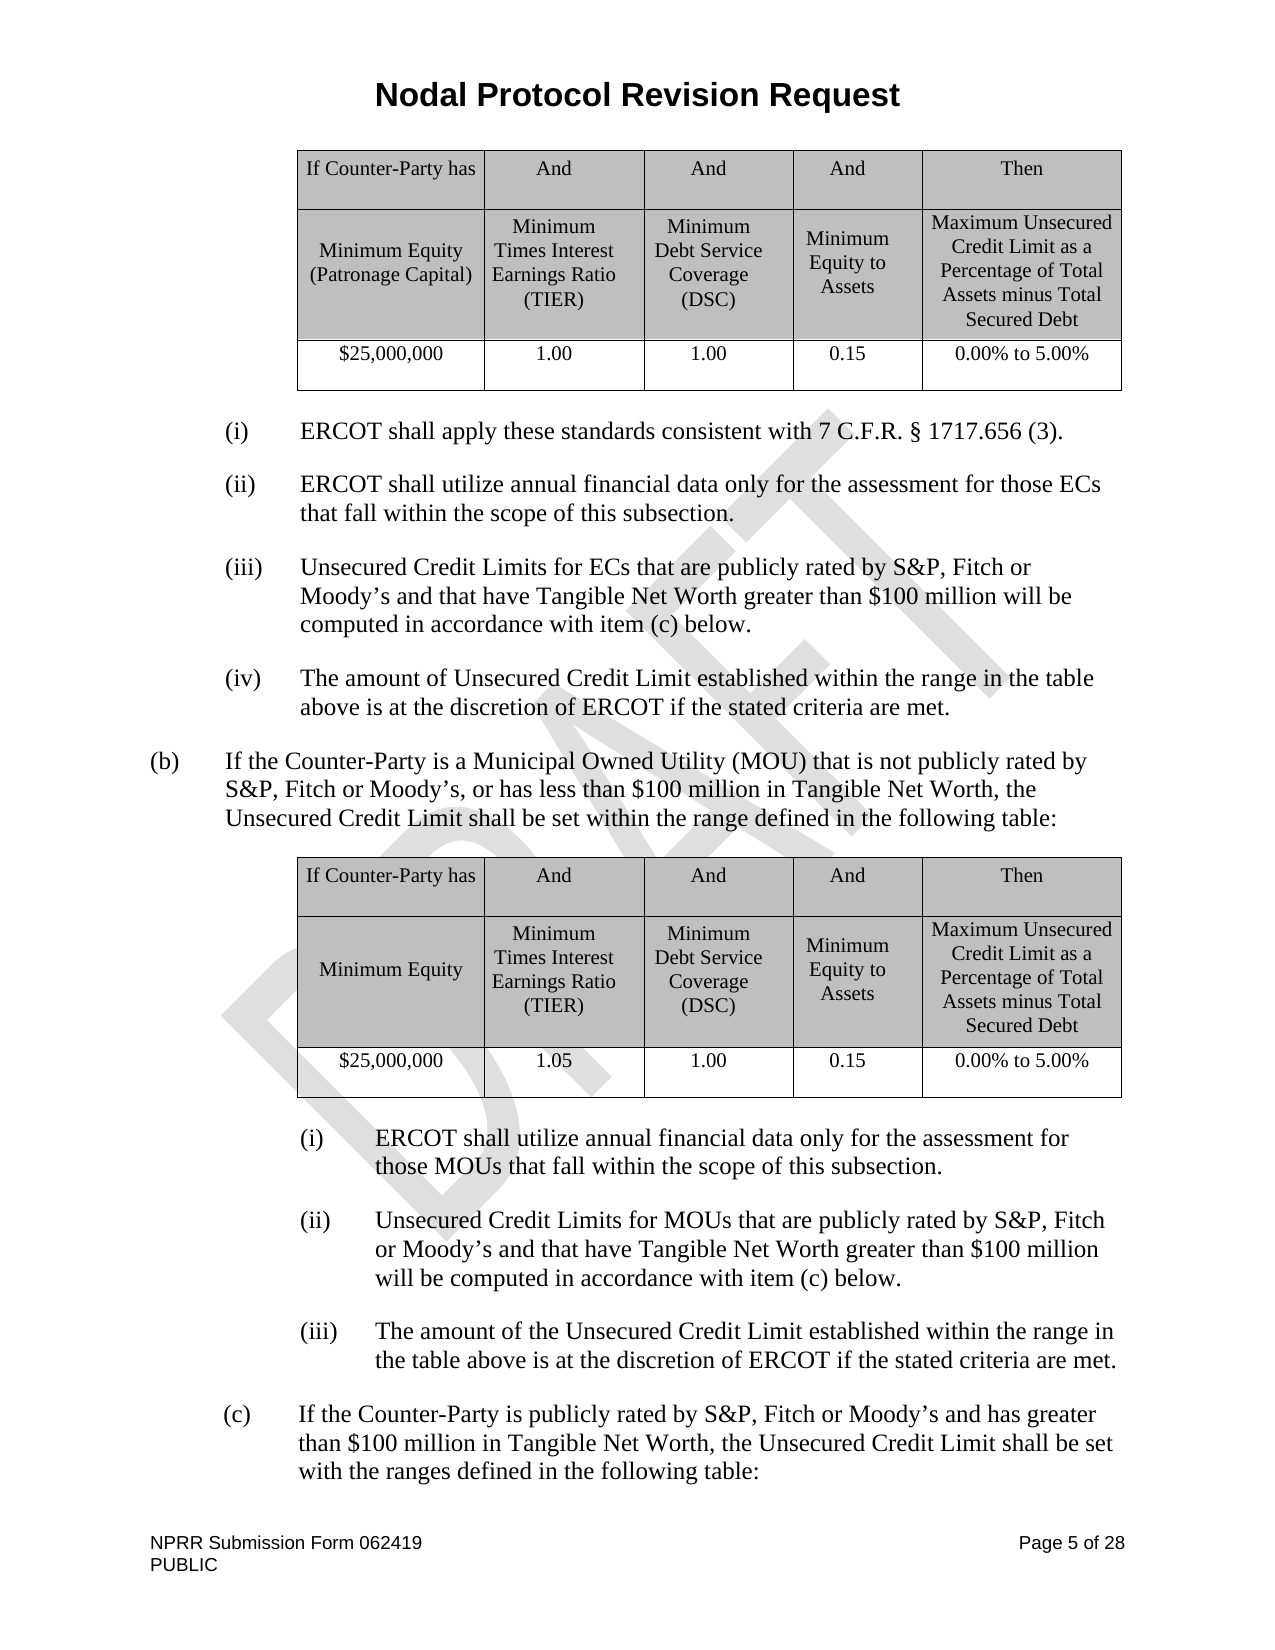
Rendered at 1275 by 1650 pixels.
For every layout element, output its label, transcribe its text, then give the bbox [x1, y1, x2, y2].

table_cell Minimum Debt Service Coverage (DSC) [645, 917, 793, 1047]
list (iv) The amount of Unsecured Credit Limit established within the range in the table above is at the discretion of ERCOT if the stated criteria are met. [225, 663, 1125, 721]
table_header And [485, 858, 644, 916]
table_cell Minimum Equity [298, 917, 484, 1047]
table_cell 1.00 [645, 341, 793, 390]
table_cell Maximum Unsecured Credit Limit as a Percentage of Total Assets minus Total Secured Debt [923, 917, 1121, 1047]
table_cell 0.00% to 5.00% [923, 1048, 1121, 1097]
table_cell Minimum Equity to Assets [794, 210, 922, 339]
text (i) ERCOT shall utilize annual financial data only for the assessment for those MOUs that fall within the scope of this subsection. [300, 1123, 1125, 1180]
list (iii) Unsecured Credit Limits for ECs that are publicly rated by S&P, Fitch or Moody’s and that have Tangible Net Worth greater than $100 million will be computed in accordance with item (c) below. [225, 552, 1125, 638]
table_cell 1.00 [645, 1048, 793, 1097]
table_cell 0.15 [794, 1048, 922, 1097]
table_header And [645, 858, 793, 916]
table_header Then [923, 858, 1121, 916]
table_cell Minimum Debt Service Coverage (DSC) [645, 210, 793, 339]
table_header And [645, 151, 793, 209]
table_cell Minimum Times Interest Earnings Ratio (TIER) [485, 210, 644, 339]
table_header If Counter-Party has [298, 151, 484, 209]
text (ii) Unsecured Credit Limits for MOUs that are publicly rated by S&P, Fitch or Moody’s and that have Tangible Net Worth greater than $100 million will be computed in accordance with item (c) below. [300, 1205, 1125, 1291]
table_header Then [923, 151, 1121, 209]
table_cell $25,000,000 [298, 341, 484, 390]
table_header And [794, 858, 922, 916]
table_header And [794, 151, 922, 209]
table_header And [485, 151, 644, 209]
table_cell 1.05 [485, 1048, 644, 1097]
text (iii) The amount of the Unsecured Credit Limit established within the range in the table above is at the discretion of ERCOT if the stated criteria are met. [300, 1316, 1125, 1374]
table_cell Minimum Equity to Assets [794, 917, 922, 1047]
list (c) If the Counter-Party is publicly rated by S&P, Fitch or Moody’s and has greater than $100 million in Tangible Net Worth, the Unsecured Credit Limit shall be set with the ranges defined in the following table: [223, 1399, 1125, 1485]
table_cell 0.15 [794, 341, 922, 390]
table_cell 1.00 [485, 341, 644, 390]
list (i) ERCOT shall apply these standards consistent with 7 C.F.R. § 1717.656 (3). [225, 416, 1125, 444]
table_cell Minimum Equity (Patronage Capital) [298, 210, 484, 339]
list (b) If the Counter-Party is a Municipal Owned Utility (MOU) that is not publicly rated by S&P, Fitch or Moody’s, or has less than $100 million in Tangible Net Worth, the Unsecured Credit Limit shall be set within the range defined in the following table: [150, 746, 1125, 832]
list (ii) ERCOT shall utilize annual financial data only for the assessment for those ECs that fall within the scope of this subsection. [225, 469, 1125, 527]
table_cell $25,000,000 [298, 1048, 484, 1097]
table_cell Maximum Unsecured Credit Limit as a Percentage of Total Assets minus Total Secured Debt [923, 210, 1121, 339]
table_cell Minimum Times Interest Earnings Ratio (TIER) [485, 917, 644, 1047]
table_header If Counter-Party has [298, 858, 484, 916]
table_cell 0.00% to 5.00% [923, 341, 1121, 390]
